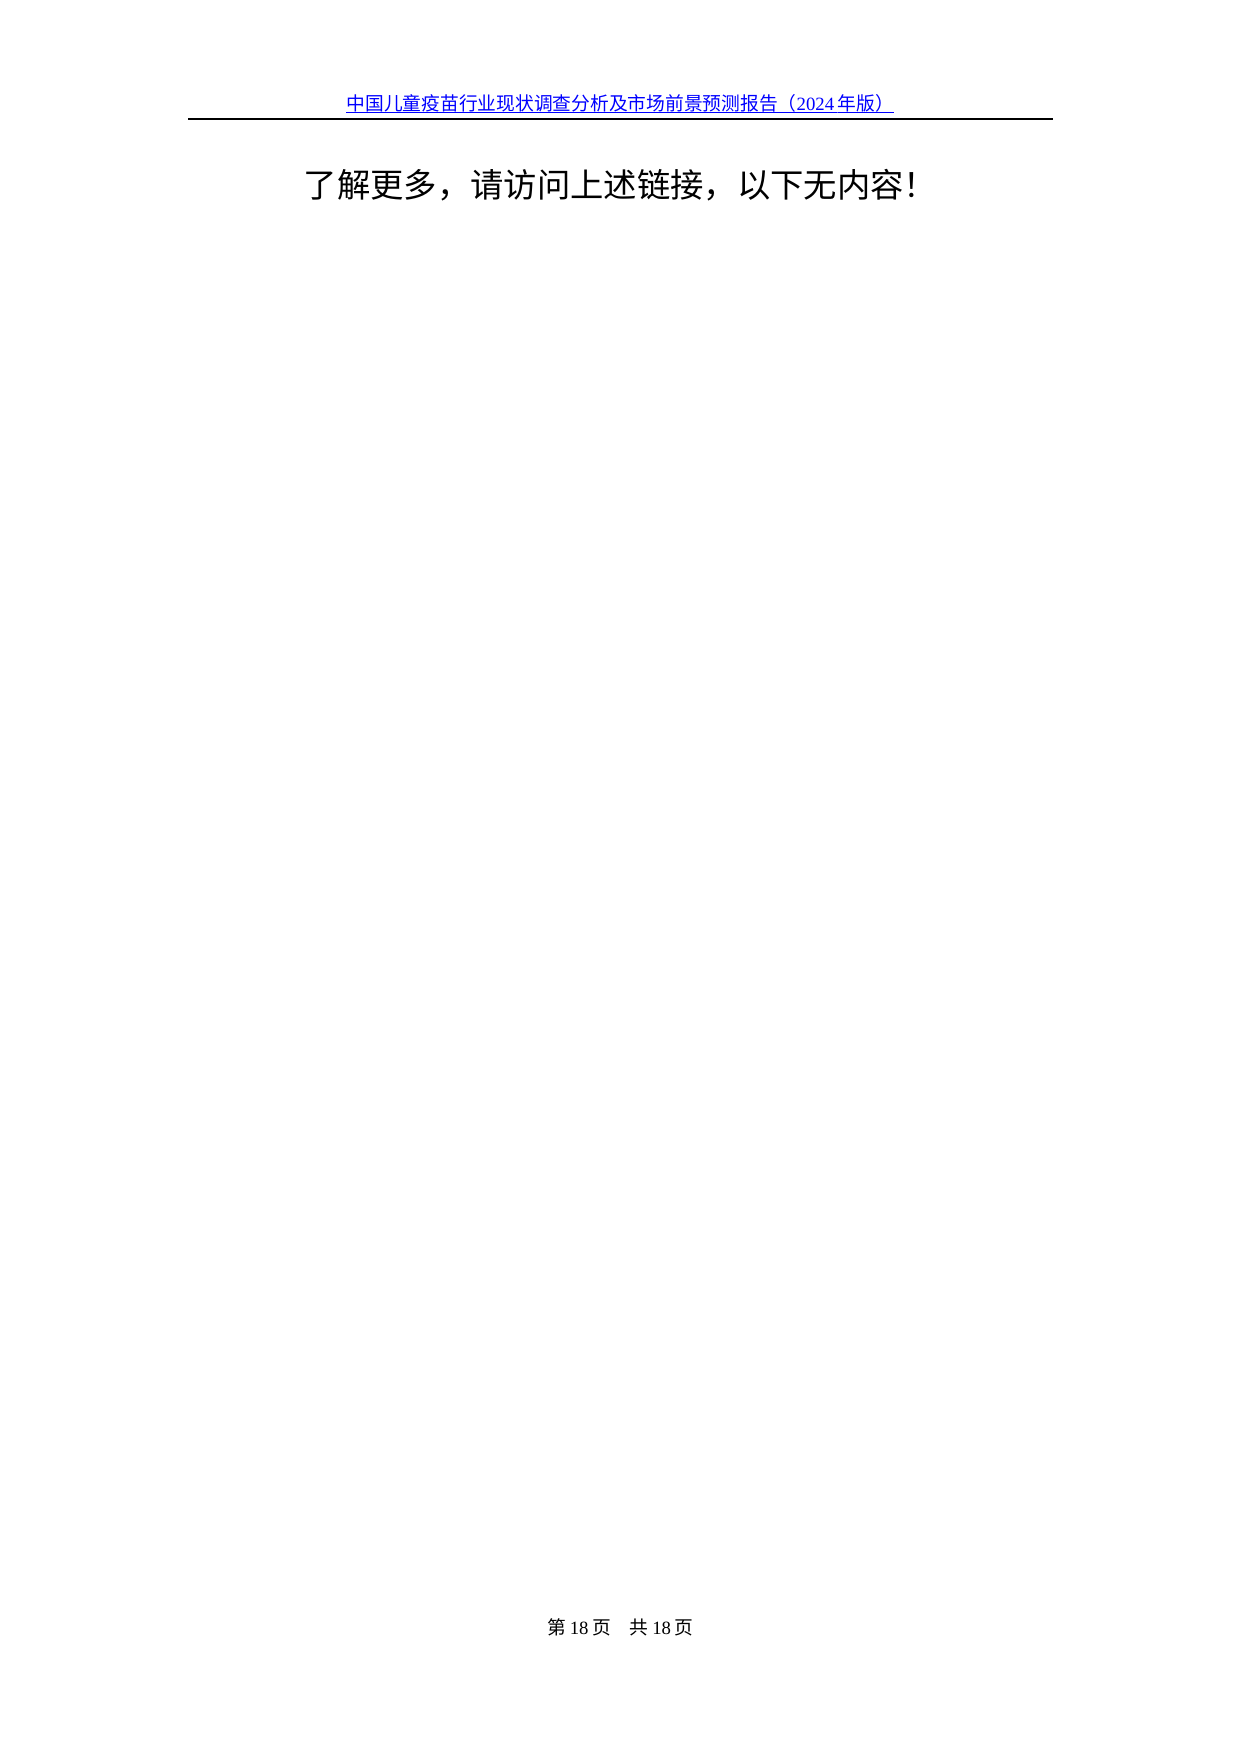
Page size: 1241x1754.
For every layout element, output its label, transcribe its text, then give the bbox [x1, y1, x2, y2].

title 了解更多，请访问上述链接，以下无内容！ [187, 150, 1053, 215]
